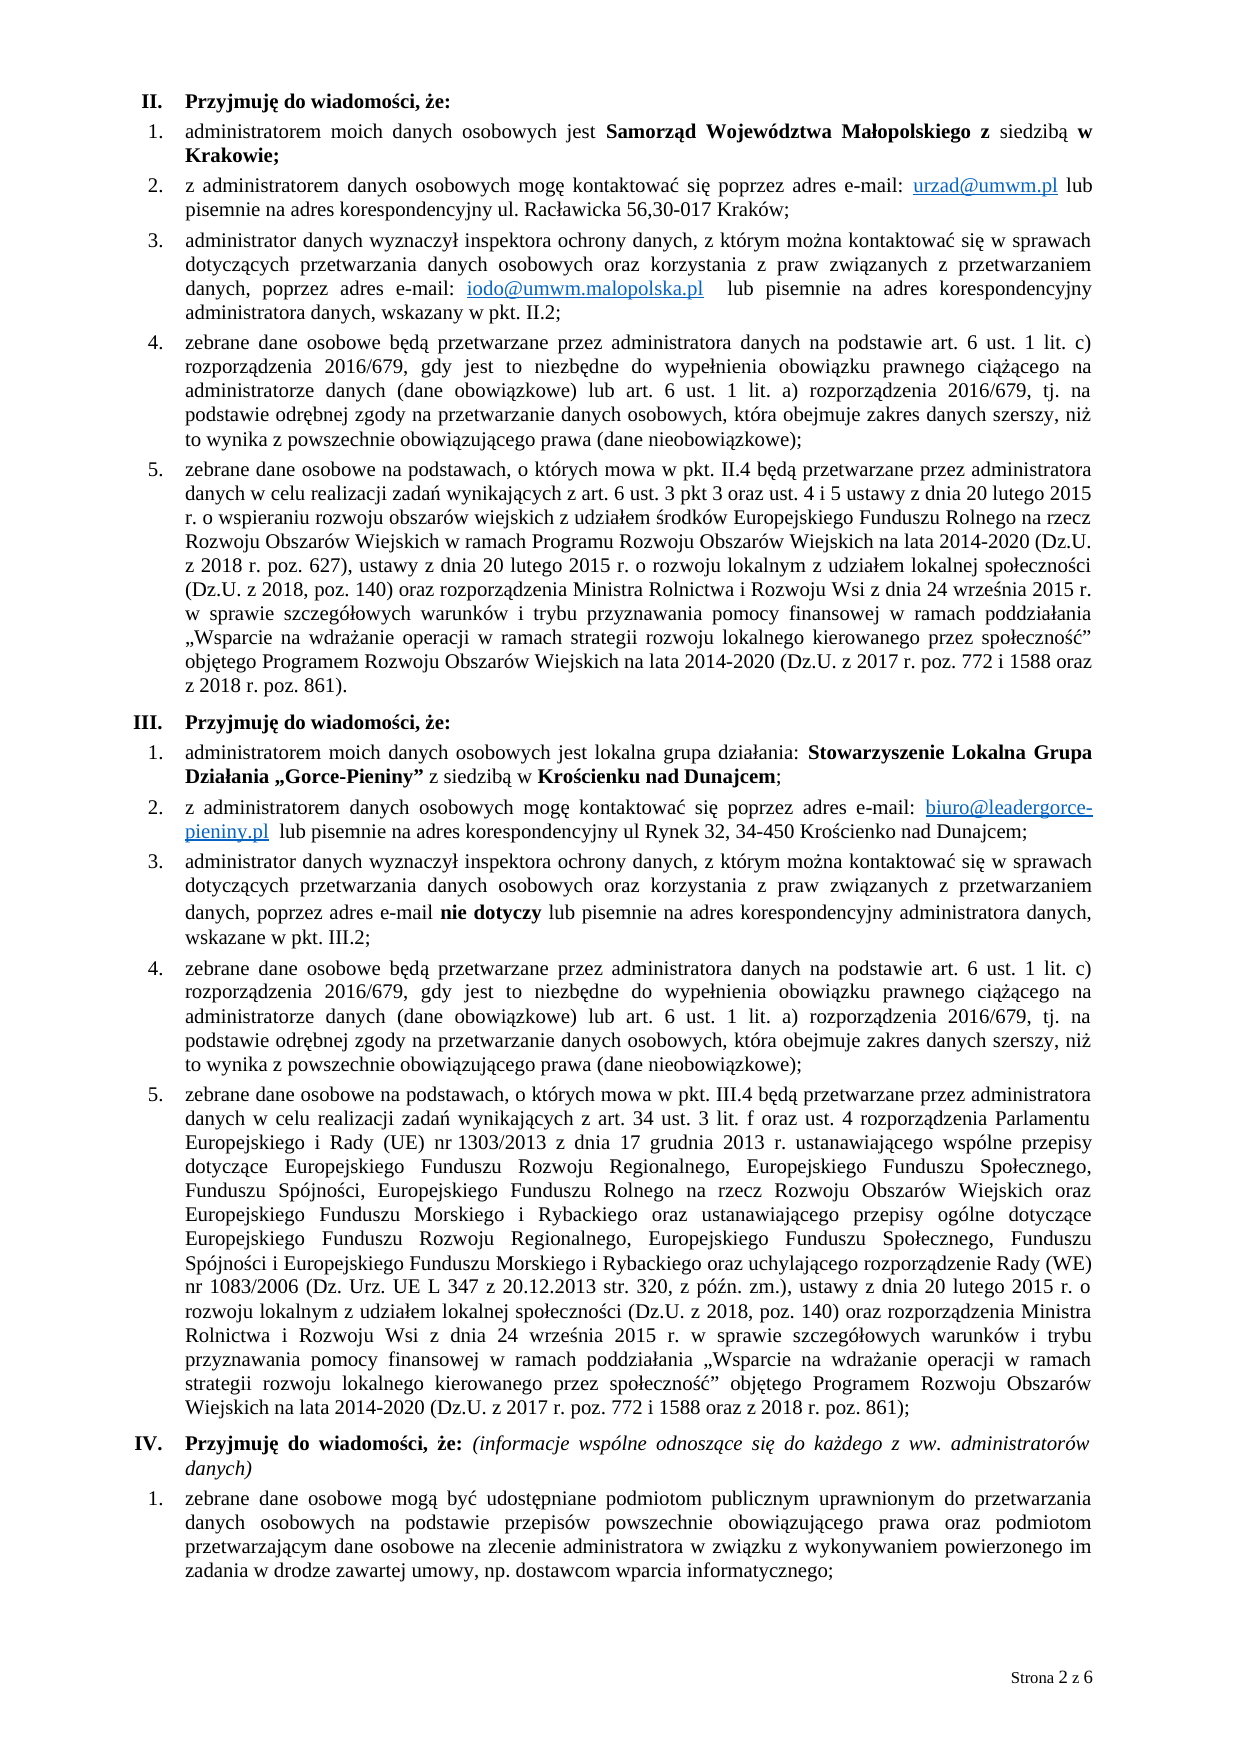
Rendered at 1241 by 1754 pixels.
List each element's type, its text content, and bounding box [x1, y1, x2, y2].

list Przyjmuję do wiadomości, że: [162, 710, 1093, 734]
list zebrane dane osobowe mogą być udostępniane podmiotom publicznym uprawnionym do przetwarzania danych osobowych na podstawie przepisów powszechnie obowiązującego prawa oraz podmiotom przetwarzającym dane osobowe na zlecenie administratora w związku z wykonywaniem powierzonego im zadania w drodze zawartej umowy, np. dostawcom wparcia informatycznego; [148, 1486, 1093, 1582]
list administrator danych wyznaczył inspektora ochrony danych, z którym można kontaktować się w sprawach dotyczących przetwarzania danych osobowych oraz korzystania z praw związanych z przetwarzaniem danych, poprzez adres e-mail nie dotyczy lub pisemnie na adres korespondencyjny administratora danych, wskazane w pkt. III.2; [148, 849, 1093, 949]
list zebrane dane osobowe będą przetwarzane przez administratora danych na podstawie art. 6 ust. 1 lit. c) rozporządzenia 2016/679, gdy jest to niezbędne do wypełnienia obowiązku prawnego ciążącego na administratorze danych (dane obowiązkowe) lub art. 6 ust. 1 lit. a) rozporządzenia 2016/679, tj. na podstawie odrębnej zgody na przetwarzanie danych osobowych, która obejmuje zakres danych szerszy, niż to wynika z powszechnie obowiązującego prawa (dane nieobowiązkowe); [148, 330, 1093, 451]
list z administratorem danych osobowych mogę kontaktować się poprzez adres e-mail: biuro@leadergorce-pieniny.pl lub pisemnie na adres korespondencyjny ul Rynek 32, 34-450 Krościenko nad Dunajcem; [148, 794, 1093, 843]
list zebrane dane osobowe na podstawach, o których mowa w pkt. III.4 będą przetwarzane przez administratora danych w celu realizacji zadań wynikających z art. 34 ust. 3 lit. f oraz ust. 4 rozporządzenia Parlamentu Europejskiego i Rady (UE) nr 1303/2013 z dnia 17 grudnia 2013 r. ustanawiającego wspólne przepisy dotyczące Europejskiego Funduszu Rozwoju Regionalnego, Europejskiego Funduszu Społecznego, Funduszu Spójności, Europejskiego Funduszu Rolnego na rzecz Rozwoju Obszarów Wiejskich oraz Europejskiego Funduszu Morskiego i Rybackiego oraz ustanawiającego przepisy ogólne dotyczące Europejskiego Funduszu Rozwoju Regionalnego, Europejskiego Funduszu Społecznego, Funduszu Spójności i Europejskiego Funduszu Morskiego i Rybackiego oraz uchylającego rozporządzenie Rady (WE) nr 1083/2006 (Dz. Urz. UE L 347 z 20.12.2013 str. 320, z późn. zm.), ustawy z dnia 20 lutego 2015 r. o rozwoju lokalnym z udziałem lokalnej społeczności (Dz.U. z 2018, poz. 140) oraz rozporządzenia Ministra Rolnictwa i Rozwoju Wsi z dnia 24 września 2015 r. w sprawie szczegółowych warunków i trybu przyznawania pomocy finansowej w ramach poddziałania „Wsparcie na wdrażanie operacji w ramach strategii rozwoju lokalnego kierowanego przez społeczność” objętego Programem Rozwoju Obszarów Wiejskich na lata 2014-2020 (Dz.U. z 2017 r. poz. 772 i 1588 oraz z 2018 r. poz. 861); [148, 1082, 1093, 1419]
list zebrane dane osobowe będą przetwarzane przez administratora danych na podstawie art. 6 ust. 1 lit. c) rozporządzenia 2016/679, gdy jest to niezbędne do wypełnienia obowiązku prawnego ciążącego na administratorze danych (dane obowiązkowe) lub art. 6 ust. 1 lit. a) rozporządzenia 2016/679, tj. na podstawie odrębnej zgody na przetwarzanie danych osobowych, która obejmuje zakres danych szerszy, niż to wynika z powszechnie obowiązującego prawa (dane nieobowiązkowe); [148, 955, 1093, 1076]
list Przyjmuję do wiadomości, że: [162, 89, 1093, 113]
list administratorem moich danych osobowych jest lokalna grupa działania: Stowarzyszenie Lokalna Grupa Działania „Gorce-Pieniny” z siedzibą w Krościenku nad Dunajcem; [148, 740, 1093, 788]
list z administratorem danych osobowych mogę kontaktować się poprzez adres e-mail: urzad@umwm.pl lub pisemnie na adres korespondencyjny ul. Racławicka 56,30-017 Kraków; [148, 173, 1093, 221]
list Przyjmuję do wiadomości, że: (informacje wspólne odnoszące się do każdego z ww. administratorów danych) [162, 1431, 1093, 1479]
list zebrane dane osobowe na podstawach, o których mowa w pkt. II.4 będą przetwarzane przez administratora danych w celu realizacji zadań wynikających z art. 6 ust. 3 pkt 3 oraz ust. 4 i 5 ustawy z dnia 20 lutego 2015 r. o wspieraniu rozwoju obszarów wiejskich z udziałem środków Europejskiego Funduszu Rolnego na rzecz Rozwoju Obszarów Wiejskich w ramach Programu Rozwoju Obszarów Wiejskich na lata 2014-2020 (Dz.U. z 2018 r. poz. 627), ustawy z dnia 20 lutego 2015 r. o rozwoju lokalnym z udziałem lokalnej społeczności (Dz.U. z 2018, poz. 140) oraz rozporządzenia Ministra Rolnictwa i Rozwoju Wsi z dnia 24 września 2015 r. w sprawie szczegółowych warunków i trybu przyznawania pomocy finansowej w ramach poddziałania „Wsparcie na wdrażanie operacji w ramach strategii rozwoju lokalnego kierowanego przez społeczność” objętego Programem Rozwoju Obszarów Wiejskich na lata 2014-2020 (Dz.U. z 2017 r. poz. 772 i 1588 oraz z 2018 r. poz. 861). [148, 457, 1093, 697]
list administrator danych wyznaczył inspektora ochrony danych, z którym można kontaktować się w sprawach dotyczących przetwarzania danych osobowych oraz korzystania z praw związanych z przetwarzaniem danych, poprzez adres e-mail: iodo@umwm.malopolska.pl lub pisemnie na adres korespondencyjny administratora danych, wskazany w pkt. II.2; [148, 228, 1093, 324]
list administratorem moich danych osobowych jest Samorząd Województwa Małopolskiego z siedzibą w Krakowie; [148, 119, 1093, 167]
